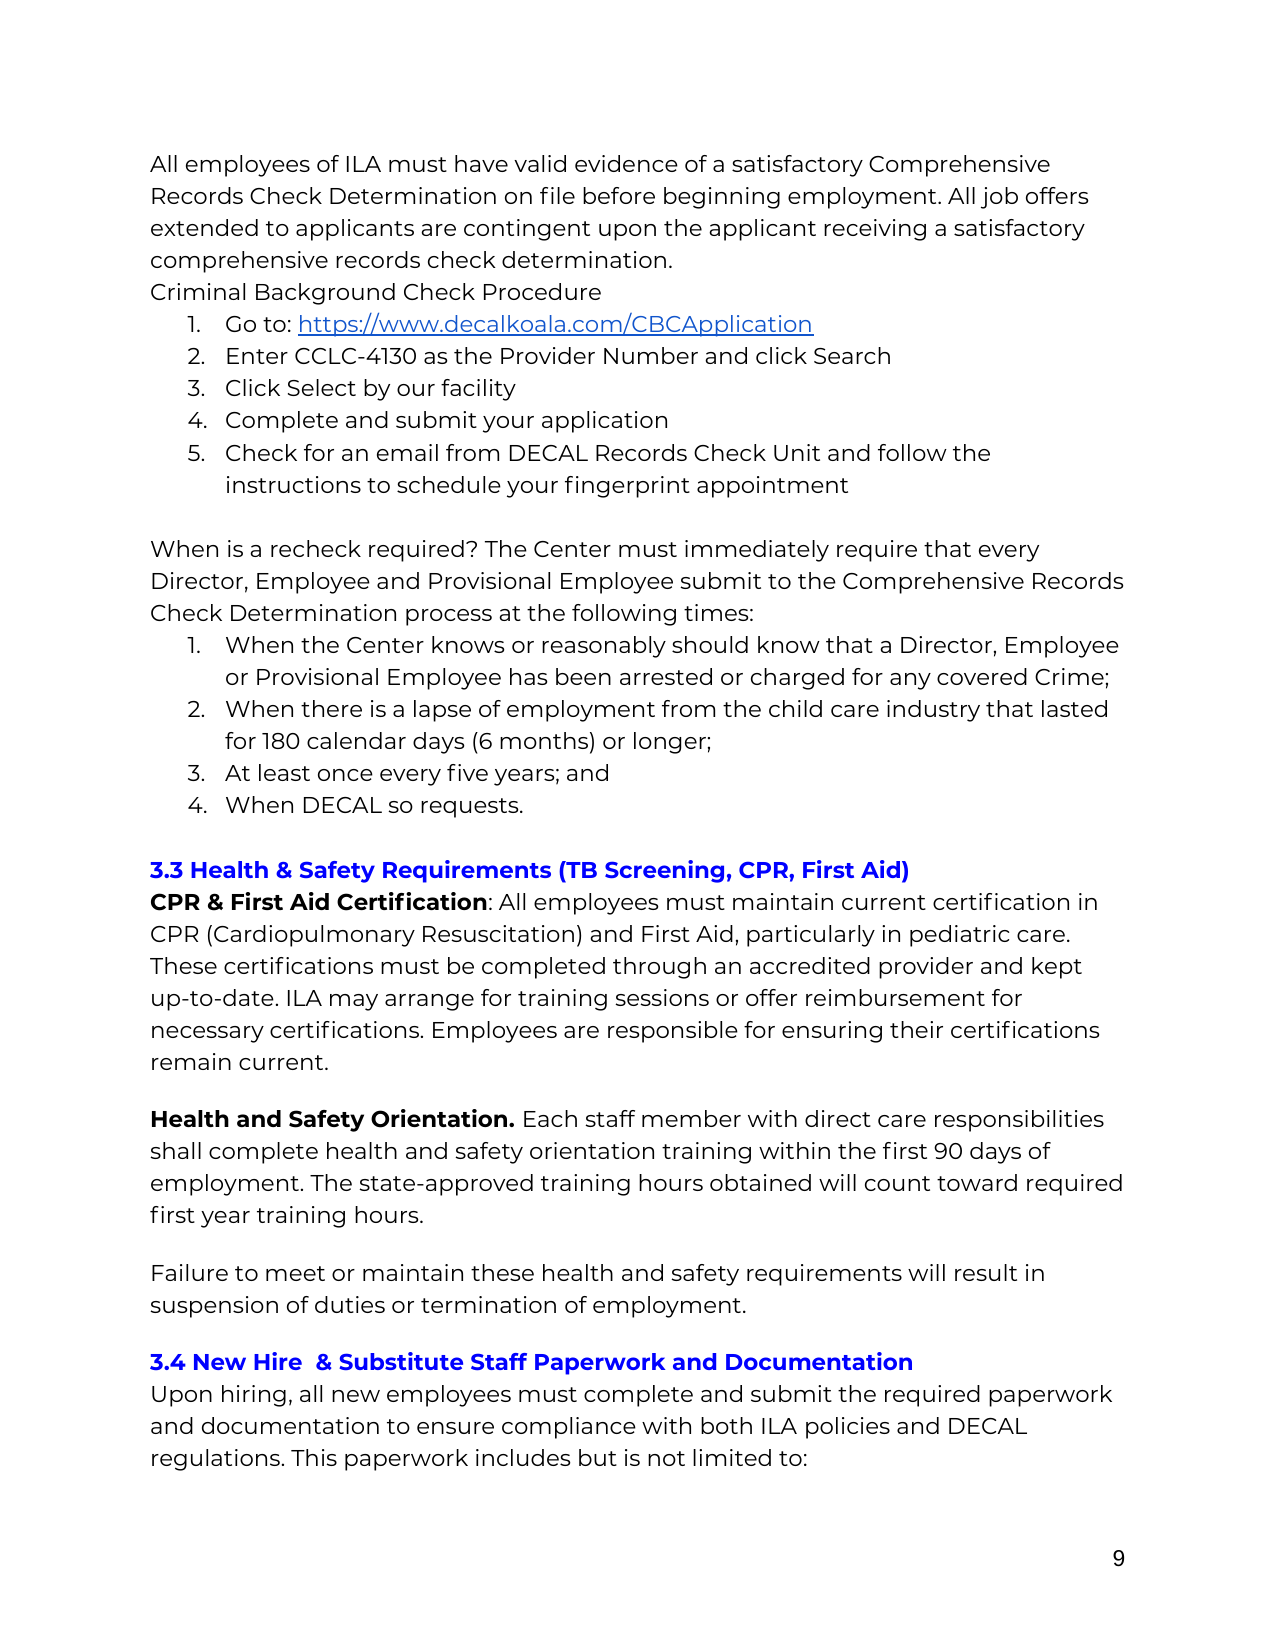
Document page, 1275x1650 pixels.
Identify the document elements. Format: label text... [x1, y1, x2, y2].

list Check for an email from DECAL Records Check Unit and follow the instructions to schedule your fingerprint appointment [187, 439, 1125, 499]
list When there is a lapse of employment from the child care industry that lasted for 180 calendar days (6 months) or longer; [187, 695, 1125, 755]
text 3.3 Health & Safety Requirements (TB Screening, CPR, First Aid) [150, 824, 1125, 884]
list When the Center knows or reasonably should know that a Director, Employee or Provisional Employee has been arrested or charged for any covered Crime; [187, 631, 1125, 691]
text 3.4 New Hire & Substitute Staff Paperwork and Documentation [150, 1348, 1125, 1376]
text When is a recheck required? The Center must immediately require that every Director, Employee and Provisional Employee submit to the Comprehensive Records Check Determination process at the following times: [150, 535, 1125, 627]
list Go to: https://www.decalkoala.com/CBCApplication [187, 310, 1125, 338]
text Health and Safety Orientation. Each staff member with direct care responsibilities shall complete health and safety orientation training within the first 90 days of employment. The state-approved training hours obtained will count toward required first year training hours. [150, 1105, 1125, 1229]
text Upon hiring, all new employees must complete and submit the required paperwork and documentation to ensure compliance with both ILA policies and DECAL regulations. This paperwork includes but is not limited to: [150, 1380, 1125, 1472]
text Failure to meet or maintain these health and safety requirements will result in suspension of duties or termination of employment. [150, 1259, 1125, 1319]
list Click Select by our facility [187, 374, 1125, 402]
text Criminal Background Check Procedure [150, 278, 1125, 306]
text CPR & First Aid Certification: All employees must maintain current certification in CPR (Cardiopulmonary Resuscitation) and First Aid, particularly in pediatric care. These certifications must be completed through an accredited provider and kept up-to-date. ILA may arrange for training sessions or offer reimbursement for necessary certifications. Employees are responsible for ensuring their certifications remain current. [150, 888, 1125, 1076]
list Enter CCLC-4130 as the Provider Number and click Search [187, 342, 1125, 370]
list At least once every five years; and [187, 759, 1125, 787]
text All employees of ILA must have valid evidence of a satisfactory Comprehensive Records Check Determination on file before beginning employment. All job offers extended to applicants are contingent upon the applicant receiving a satisfactory comprehensive records check determination. [150, 150, 1125, 274]
list When DECAL so requests. [187, 792, 1125, 819]
list Complete and submit your application [187, 407, 1125, 434]
